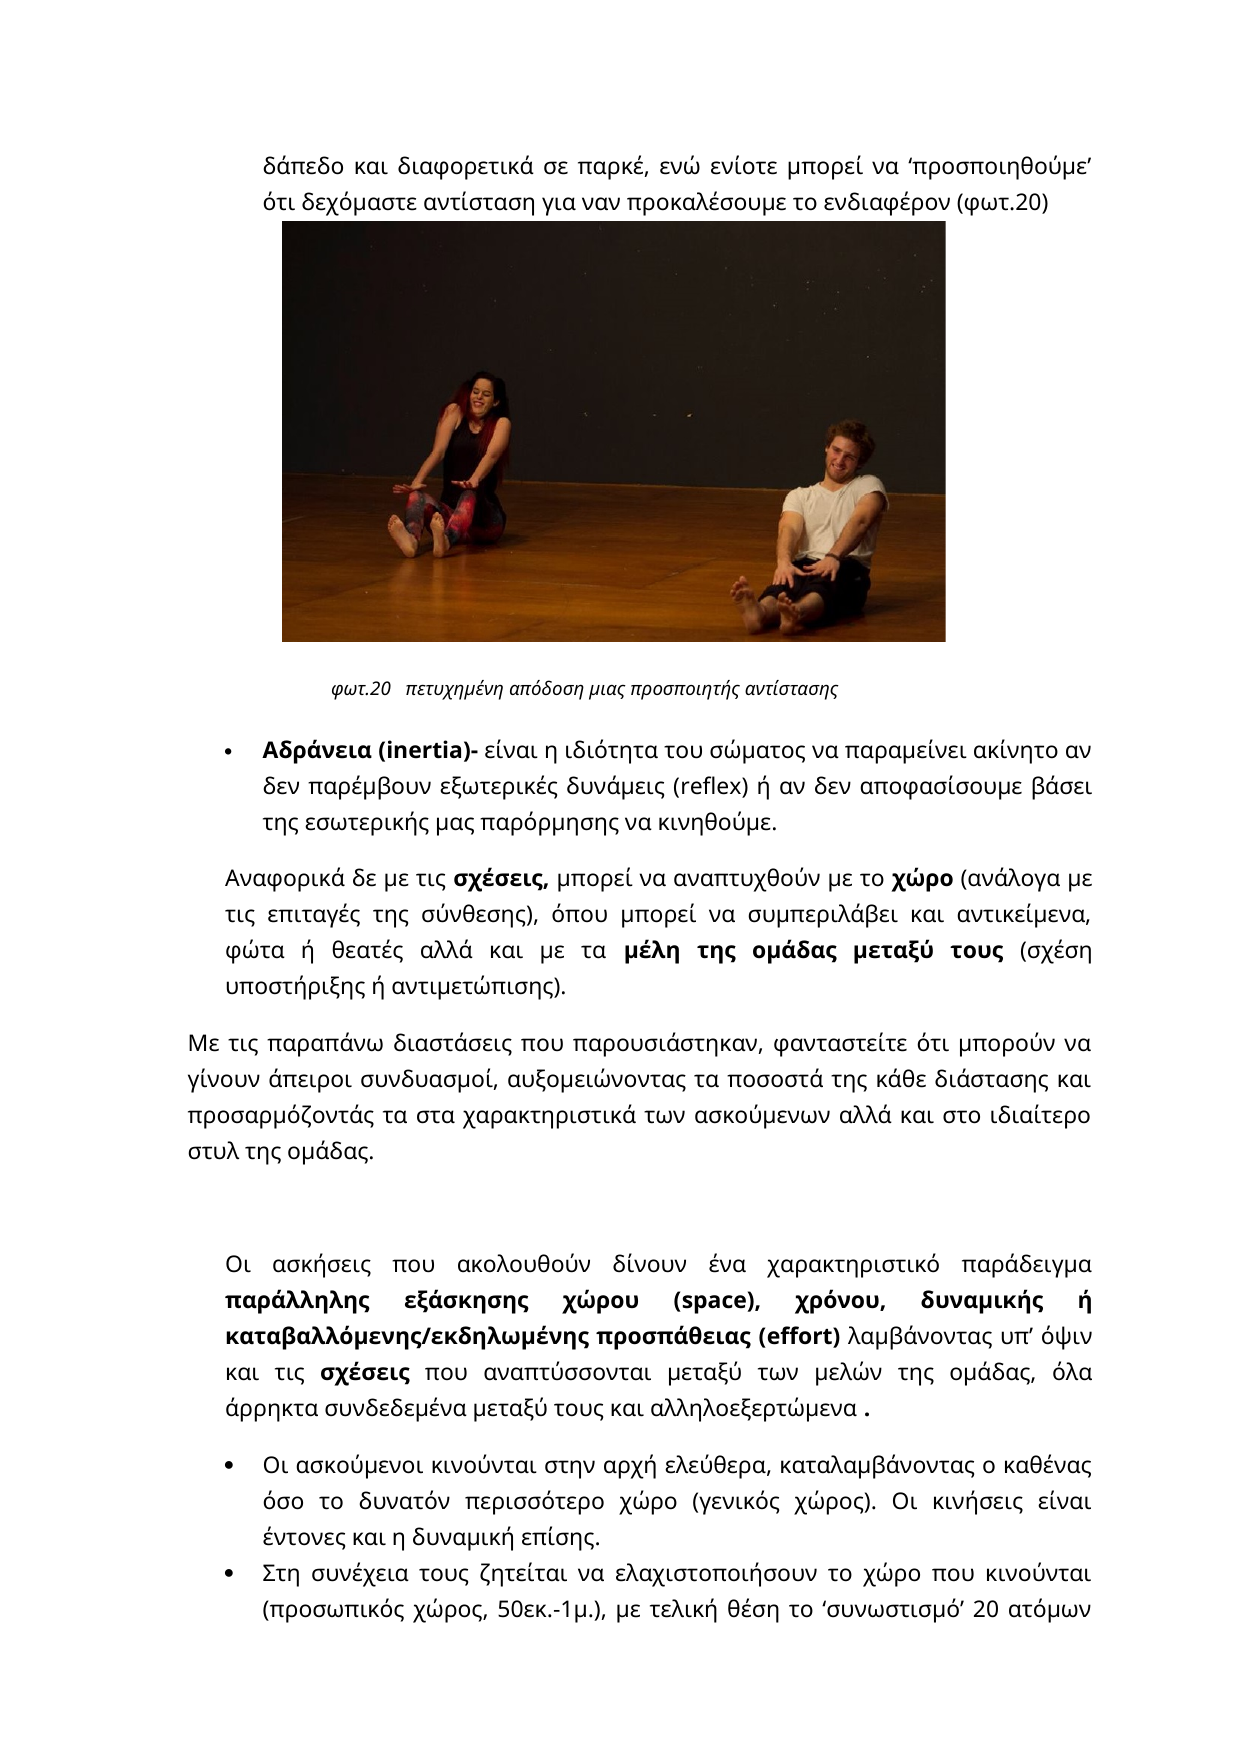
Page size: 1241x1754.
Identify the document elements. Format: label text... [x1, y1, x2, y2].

text Με τις παραπάνω διαστάσεις που παρουσιάστηκαν, φανταστείτε ότι μπορούν να γίνουν άπειροι συνδυασμοί, αυξομειώνοντας τα ποσοστά της κάθε διάστασης και προσαρμόζοντάς τα στα χαρακτηριστικά των ασκούμενων αλλά και στο ιδιαίτερο στυλ της ομάδας. [187, 1027, 1093, 1166]
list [225, 150, 1093, 217]
text Οι ασκήσεις που ακολουθούν δίνουν ένα χαρακτηριστικό παράδειγμα παράλληλης εξάσκησης χώρου (space), χρόνου, δυναμικής ή καταβαλλόμενης/εκδηλωμένης προσπάθειας (effort) λαμβάνοντας υπ’ όψιν και τις σχέσεις που αναπτύσσονται μεταξύ των μελών της ομάδας, όλα άρρηκτα συνδεδεμένα μεταξύ τους και αλληλοεξερτώμενα . [225, 1248, 1093, 1423]
list Οι ασκούμενοι κινούνται στην αρχή ελεύθερα, καταλαμβάνοντας ο καθένας όσο το δυνατόν περισσότερο χώρο (γενικός χώρος). Οι κινήσεις είναι έντονες και η δυναμική επίσης. [225, 1449, 1093, 1552]
list φωτ.20 πετυχημένη απόδοση μιας προσποιητής αντίστασης [262, 675, 1093, 701]
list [225, 1557, 1093, 1624]
picture [282, 221, 946, 642]
text Αναφορικά δε με τις σχέσεις, μπορεί να αναπτυχθούν με το χώρο (ανάλογα με τις επιταγές της σύνθεσης), όπου μπορεί να συμπεριλάβει και αντικείμενα, φώτα ή θεατές αλλά και με τα μέλη της ομάδας μεταξύ τους (σχέση υποστήριξης ή αντιμετώπισης). [225, 862, 1093, 1001]
list Αδράνεια (inertia)- είναι η ιδιότητα του σώματος να παραμείνει ακίνητο αν δεν παρέμβουν εξωτερικές δυνάμεις (reflex) ή αν δεν αποφασίσουμε βάσει της εσωτερικής μας παρόρμησης να κινηθούμε. [225, 734, 1093, 837]
